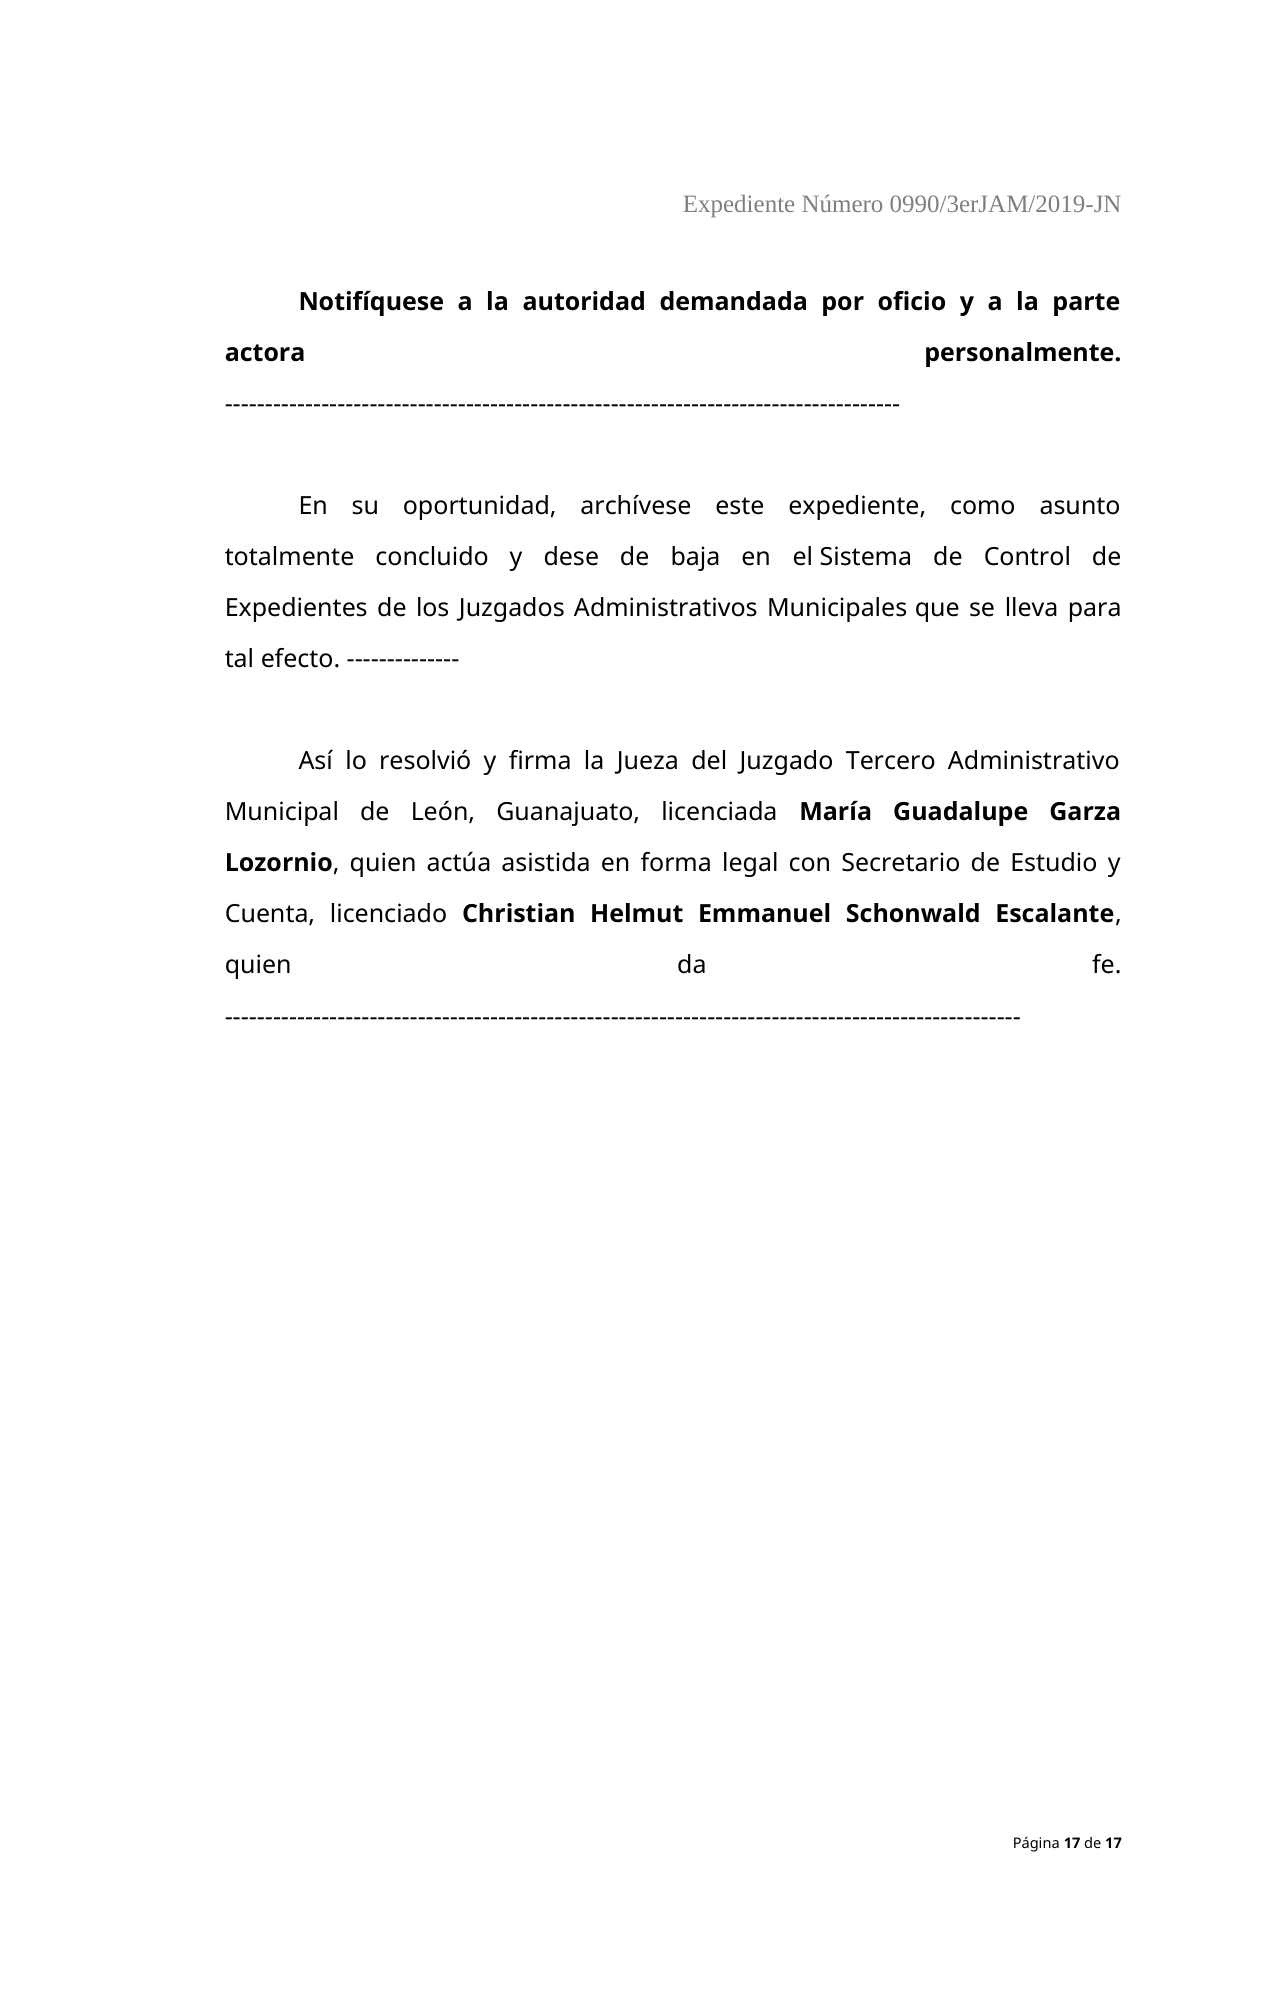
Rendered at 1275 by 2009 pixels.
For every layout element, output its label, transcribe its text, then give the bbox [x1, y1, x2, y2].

text Notifíquese a la autoridad demandada por oficio y a la parte actora personalmente. ------------------------------------------------------------------------------------ [224, 283, 1121, 420]
text En su oportunidad, archívese este expediente, como asunto totalmente concluido y dese de baja en el Sistema de Control de Expedientes de los Juzgados Administrativos Municipales que se lleva para tal efecto. -------------- [224, 488, 1121, 675]
text Así lo resolvió y firma la Jueza del Juzgado Tercero Administrativo Municipal de León, Guanajuato, licenciada María Guadalupe Garza Lozornio, quien actúa asistida en forma legal con Secretario de Estudio y Cuenta, licenciado Christian Helmut Emmanuel Schonwald Escalante, quien da fe. --------------------------------------------------------------------------------------------------- [224, 743, 1121, 1032]
